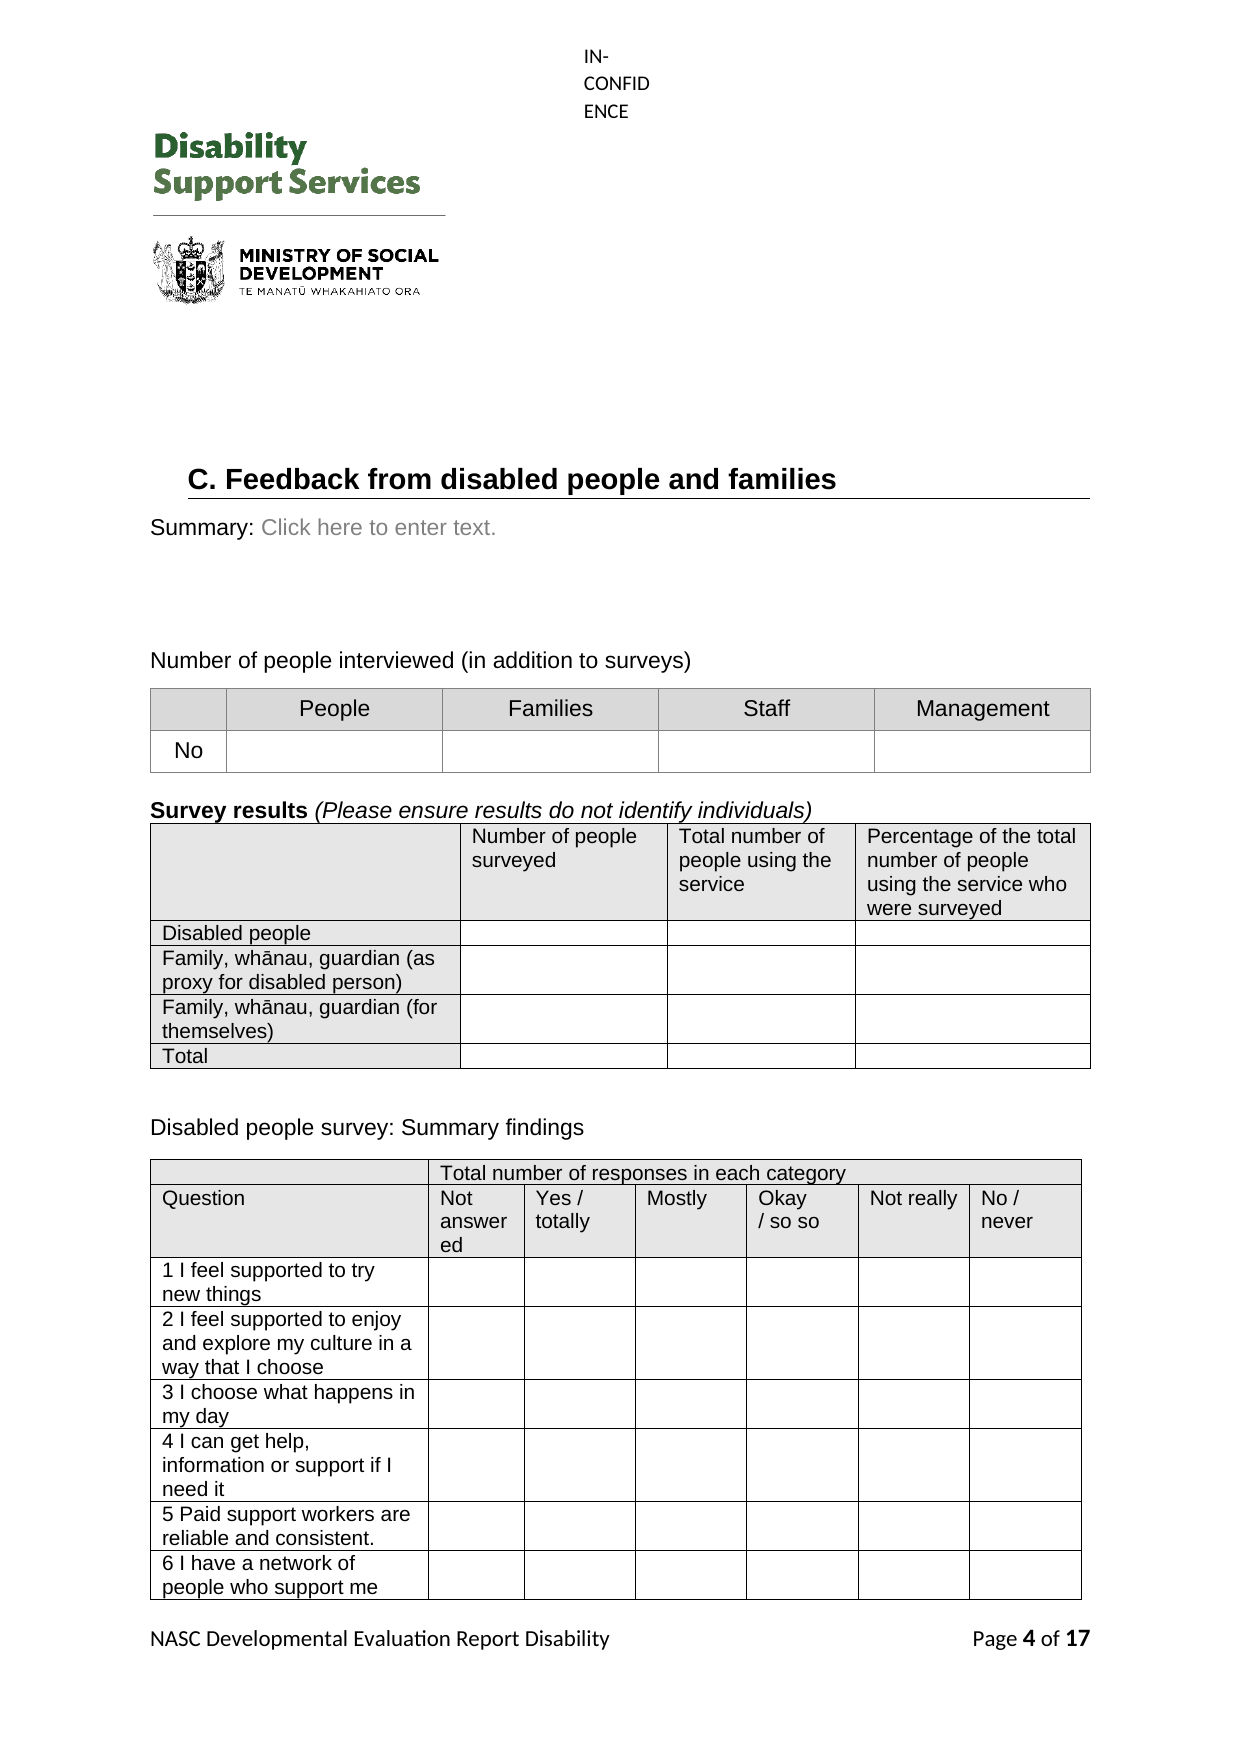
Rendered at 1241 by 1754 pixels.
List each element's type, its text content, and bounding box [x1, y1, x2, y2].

table_cell 2 I feel supported to enjoy and explore my culture in a way that I choose [151, 1307, 428, 1379]
table_cell [970, 1429, 1081, 1501]
table_header [151, 824, 460, 920]
table_cell [668, 921, 855, 945]
subtitle Survey results (Please ensure results do not identify individuals) [150, 797, 1090, 823]
table_cell [525, 1429, 635, 1501]
table_cell [859, 1307, 969, 1379]
table_cell [461, 995, 667, 1043]
table_cell [859, 1258, 969, 1306]
table_cell [461, 1044, 667, 1068]
table_cell Not answered [429, 1185, 524, 1257]
table_cell 4 I can get help, information or support if I need it [151, 1429, 428, 1501]
table_cell 6 I have a network of people who support me [151, 1551, 428, 1599]
table_cell [636, 1429, 746, 1501]
table_cell [636, 1258, 746, 1306]
table_cell [525, 1307, 635, 1379]
table_cell Disabled people [151, 921, 460, 945]
table_cell Not really [859, 1185, 969, 1257]
table_cell Question [151, 1185, 428, 1257]
table_cell [636, 1502, 746, 1550]
table_cell No [151, 731, 226, 772]
table_cell [875, 731, 1090, 772]
text Number of people interviewed (in addition to surveys) [150, 647, 1090, 673]
table_cell [461, 921, 667, 945]
table_header Total number of responses in each category [429, 1160, 1081, 1184]
table_cell [856, 995, 1090, 1043]
table_header Percentage of the total number of people using the service who were surveyed [856, 824, 1090, 920]
subtitle Feedback from disabled people and families [187, 462, 1090, 499]
table_cell 3 I choose what happens in my day [151, 1380, 428, 1428]
table_cell [668, 946, 855, 994]
table_header People [227, 689, 442, 730]
table_header [151, 1160, 428, 1184]
table_cell Family, whānau, guardian (as proxy for disabled person) [151, 946, 460, 994]
table_cell Total [151, 1044, 460, 1068]
table_cell Okay / so so [747, 1185, 858, 1257]
table_cell [525, 1258, 635, 1306]
table_cell [970, 1551, 1081, 1599]
table_cell [636, 1380, 746, 1428]
table_cell Mostly [636, 1185, 746, 1257]
table_cell [636, 1307, 746, 1379]
table_cell [429, 1551, 524, 1599]
table_cell [970, 1258, 1081, 1306]
table_cell [443, 731, 658, 772]
picture [150, 73, 447, 319]
table_cell [668, 995, 855, 1043]
table_cell [747, 1502, 858, 1550]
table_header Total number of people using the service [668, 824, 855, 920]
list Summary: Click here to enter text. [150, 514, 1090, 540]
table_cell [747, 1551, 858, 1599]
table_cell [970, 1307, 1081, 1379]
table_cell [747, 1258, 858, 1306]
table_header Families [443, 689, 658, 730]
table_cell [429, 1307, 524, 1379]
table_cell [856, 1044, 1090, 1068]
table_cell [859, 1429, 969, 1501]
table_cell 5 Paid support workers are reliable and consistent. [151, 1502, 428, 1550]
table_cell [856, 921, 1090, 945]
table_cell [429, 1380, 524, 1428]
table_header [151, 689, 226, 730]
table_cell [747, 1380, 858, 1428]
table_cell [659, 731, 874, 772]
table_cell [970, 1502, 1081, 1550]
table_cell [859, 1380, 969, 1428]
table_cell Yes / totally [525, 1185, 635, 1257]
table_cell [668, 1044, 855, 1068]
table_cell [525, 1551, 635, 1599]
table_cell [461, 946, 667, 994]
table_cell [747, 1429, 858, 1501]
table_cell 1 I feel supported to try new things [151, 1258, 428, 1306]
table_header Management [875, 689, 1090, 730]
table_cell [970, 1380, 1081, 1428]
table_cell [525, 1502, 635, 1550]
text Disabled people survey: Summary findings [150, 1114, 1090, 1141]
table_cell [429, 1429, 524, 1501]
table_cell [227, 731, 442, 772]
table_cell [859, 1551, 969, 1599]
table_cell [859, 1502, 969, 1550]
table_cell [747, 1307, 858, 1379]
table_cell No / never [970, 1185, 1081, 1257]
table_cell [429, 1258, 524, 1306]
table_cell [856, 946, 1090, 994]
table_cell [429, 1502, 524, 1550]
table_cell Family, whānau, guardian (for themselves) [151, 995, 460, 1043]
table_cell [525, 1380, 635, 1428]
table_cell [636, 1551, 746, 1599]
table_header Number of people surveyed [461, 824, 667, 920]
table_header Staff [659, 689, 874, 730]
